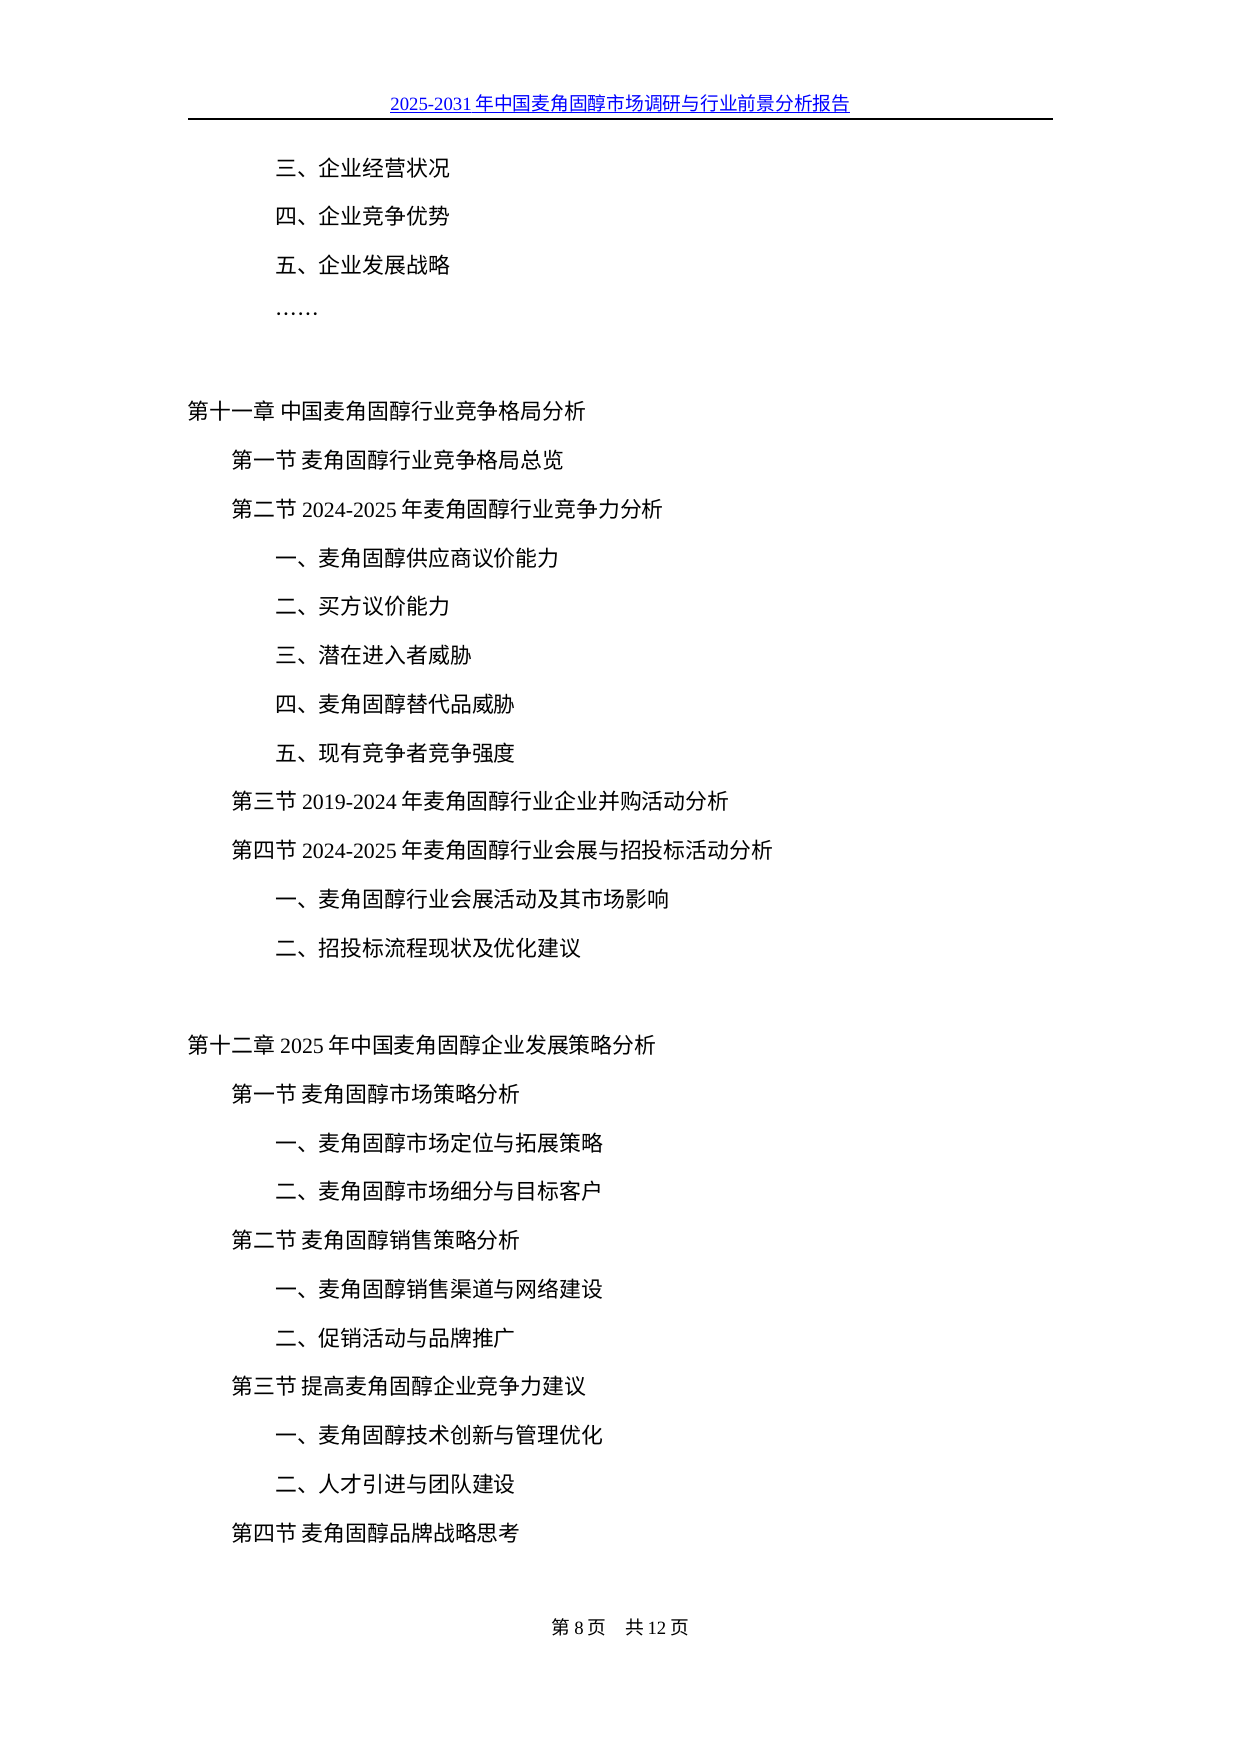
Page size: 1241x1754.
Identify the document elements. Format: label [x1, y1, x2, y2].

text [187, 150, 1053, 1548]
